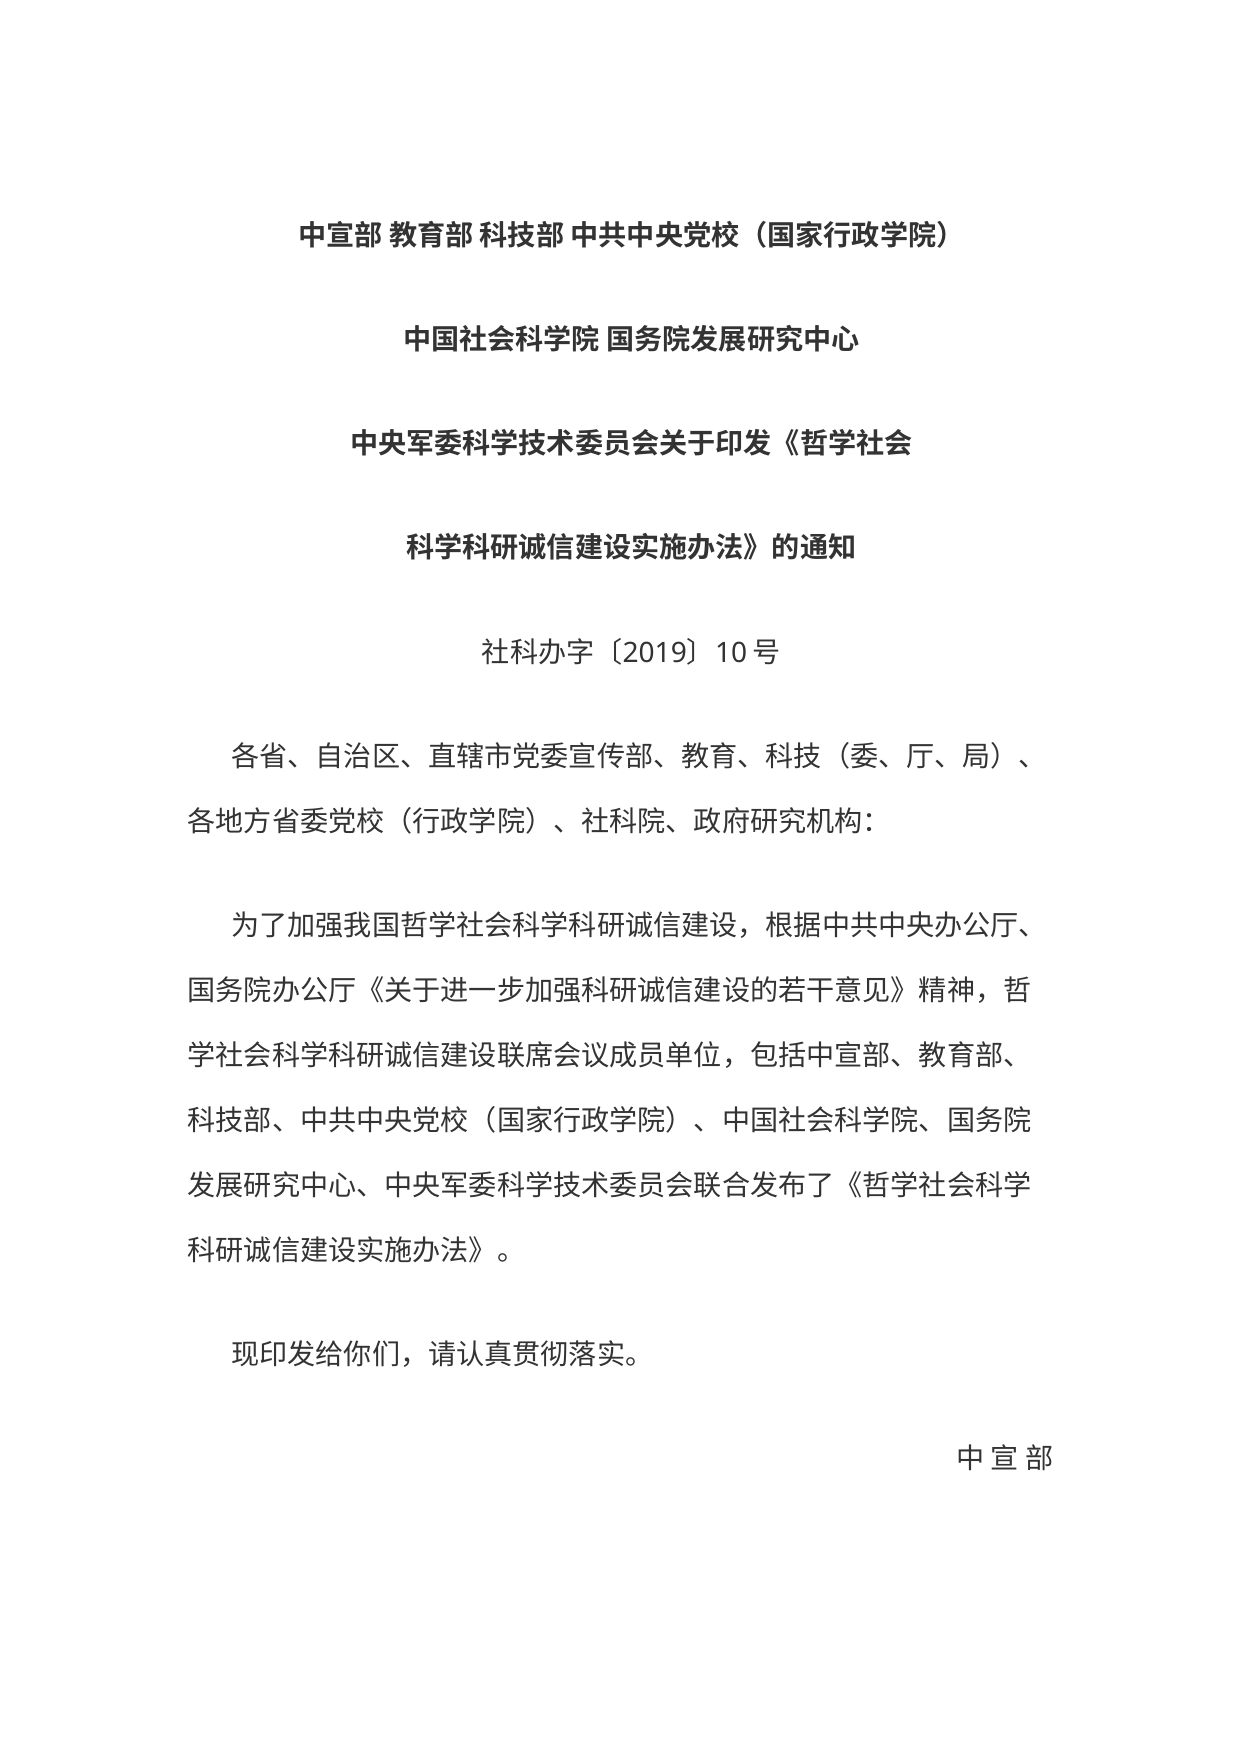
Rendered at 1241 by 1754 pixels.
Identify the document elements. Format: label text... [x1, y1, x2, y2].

text 社科办字〔2019〕10号 [187, 617, 1053, 682]
text 各省、自治区、直辖市党委宣传部、教育、科技（委、厅、局）、各地方省委党校（行政学院）、社科院、政府研究机构： [187, 721, 1053, 851]
text 为了加强我国哲学社会科学科研诚信建设，根据中共中央办公厅、国务院办公厅《关于进一步加强科研诚信建设的若干意见》精神，哲学社会科学科研诚信建设联席会议成员单位，包括中宣部、教育部、科技部、中共中央党校（国家行政学院）、中国社会科学院、国务院发展研究中心、中央军委科学技术委员会联合发布了《哲学社会科学科研诚信建设实施办法》。 [187, 890, 1053, 1280]
text 科学科研诚信建设实施办法》的通知 [187, 513, 1053, 578]
text 中宣部 教育部 科技部 中共中央党校（国家行政学院） [187, 201, 1053, 266]
text 中国社会科学院 国务院发展研究中心 [187, 305, 1053, 370]
text 中 宣 部 [187, 1423, 1053, 1488]
text 现印发给你们，请认真贯彻落实。 [187, 1319, 1053, 1384]
text 中央军委科学技术委员会关于印发《哲学社会 [187, 409, 1053, 474]
